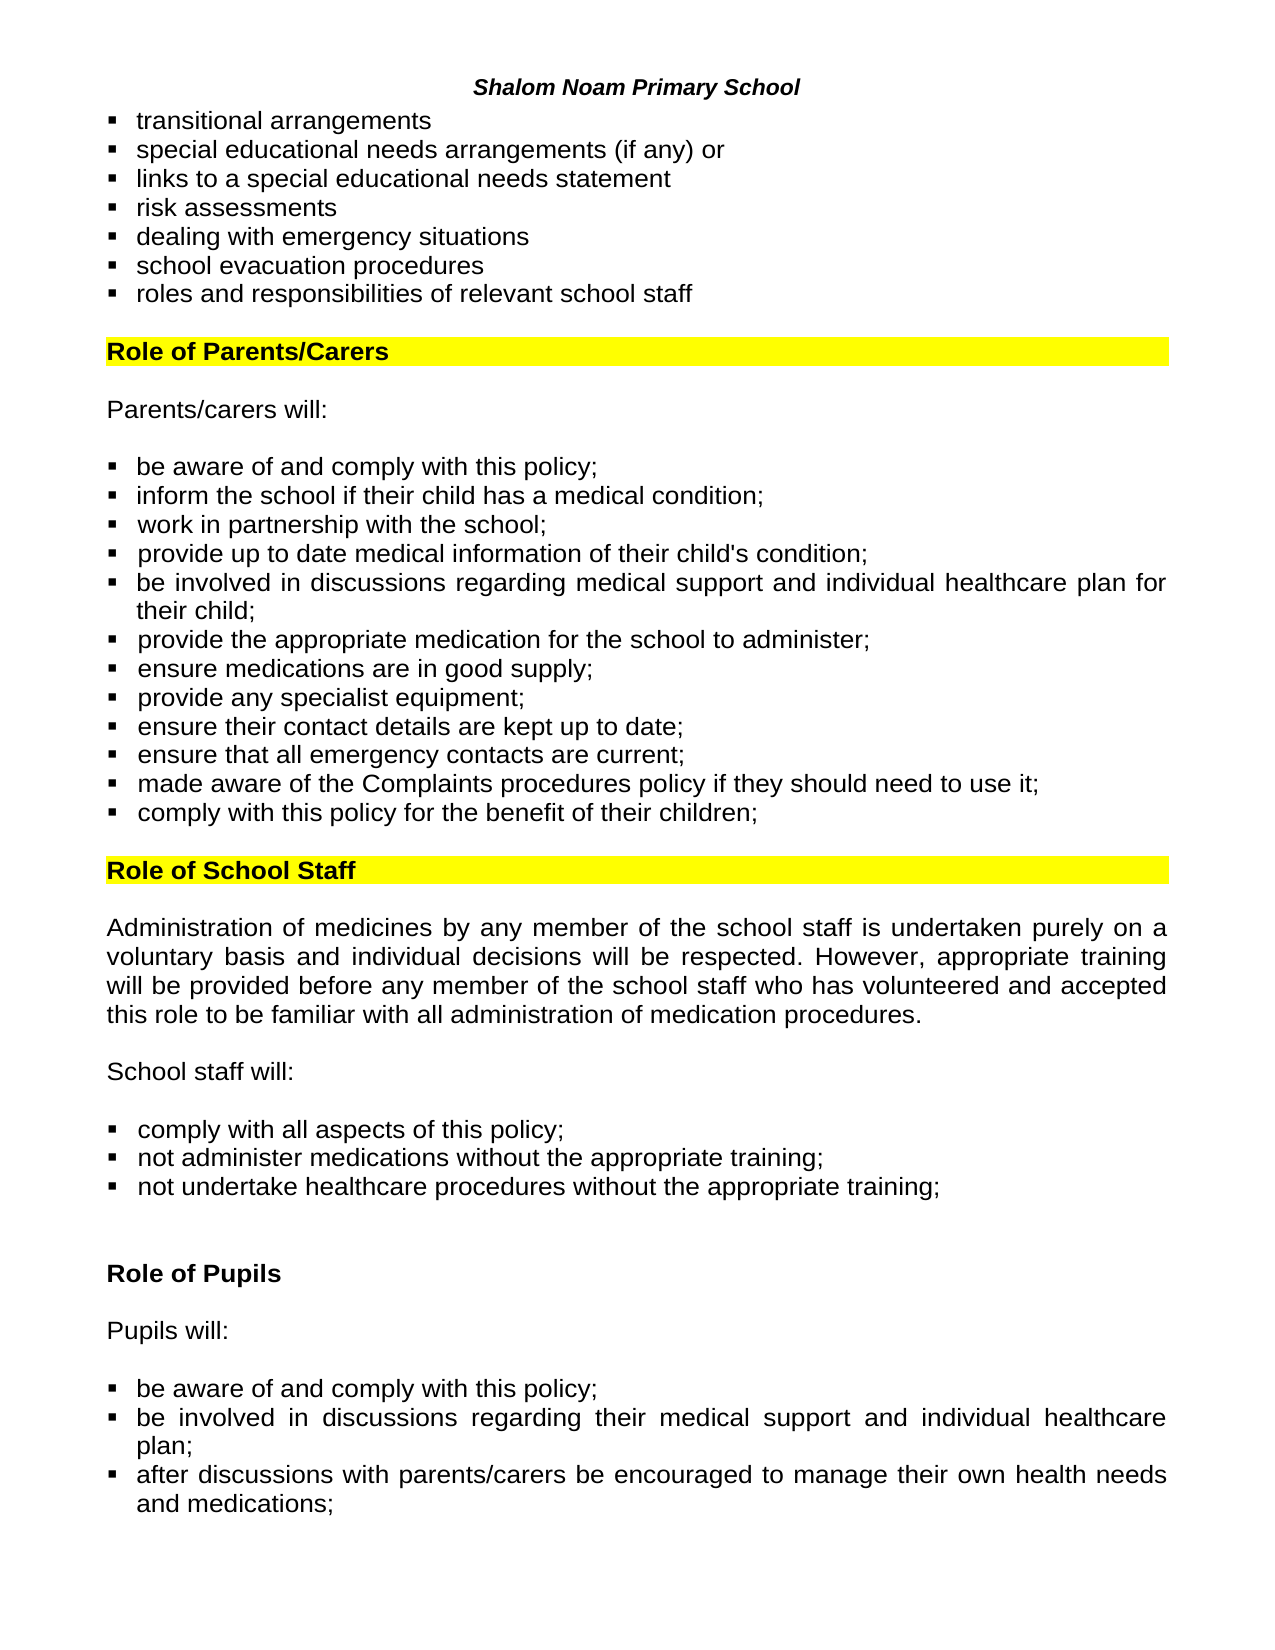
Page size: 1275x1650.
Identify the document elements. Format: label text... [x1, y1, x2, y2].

list not undertake healthcare procedures without the appropriate training; [106, 1172, 1169, 1201]
text Pupils will: [106, 1316, 1169, 1345]
list risk assessments [106, 193, 1169, 222]
list ensure their contact details are kept up to date; [106, 712, 1169, 741]
list not administer medications without the appropriate training; [106, 1143, 1169, 1172]
list roles and responsibilities of relevant school staff [106, 279, 1169, 308]
list transitional arrangements [106, 106, 1169, 135]
list ensure that all emergency contacts are current; [106, 741, 1169, 769]
text Role of School Staff [106, 856, 1169, 884]
list dealing with emergency situations [106, 222, 1169, 251]
list be involved in discussions regarding their medical support and individual healthcare plan; [106, 1402, 1169, 1460]
list be aware of and comply with this policy; [106, 1374, 1169, 1402]
text Role of Pupils [106, 1259, 1169, 1287]
text Administration of medicines by any member of the school staff is undertaken purely on a voluntary basis and individual decisions will be respected. However, appropriate training will be provided before any member of the school staff who has volunteered and accepted this role to be familiar with all administration of medication procedures. [106, 913, 1169, 1028]
list ensure medications are in good supply; [106, 654, 1169, 683]
list provide up to date medical information of their child's condition; [106, 539, 1169, 567]
list inform the school if their child has a medical condition; [106, 481, 1169, 510]
text Role of Parents/Carers [106, 337, 1169, 366]
list school evacuation procedures [106, 251, 1169, 279]
text School staff will: [106, 1057, 1169, 1086]
list provide the appropriate medication for the school to administer; [106, 625, 1169, 654]
text Parents/carers will: [106, 394, 1169, 423]
list comply with this policy for the benefit of their children; [106, 798, 1169, 827]
list be involved in discussions regarding medical support and individual healthcare plan for their child; [106, 567, 1169, 625]
list special educational needs arrangements (if any) or [106, 135, 1169, 164]
list made aware of the Complaints procedures policy if they should need to use it; [106, 769, 1169, 798]
list comply with all aspects of this policy; [106, 1114, 1169, 1143]
list links to a special educational needs statement [106, 164, 1169, 193]
list provide any specialist equipment; [106, 683, 1169, 712]
list work in partnership with the school; [106, 510, 1169, 539]
list after discussions with parents/carers be encouraged to manage their own health needs and medications; [106, 1460, 1169, 1518]
list be aware of and comply with this policy; [106, 452, 1169, 481]
